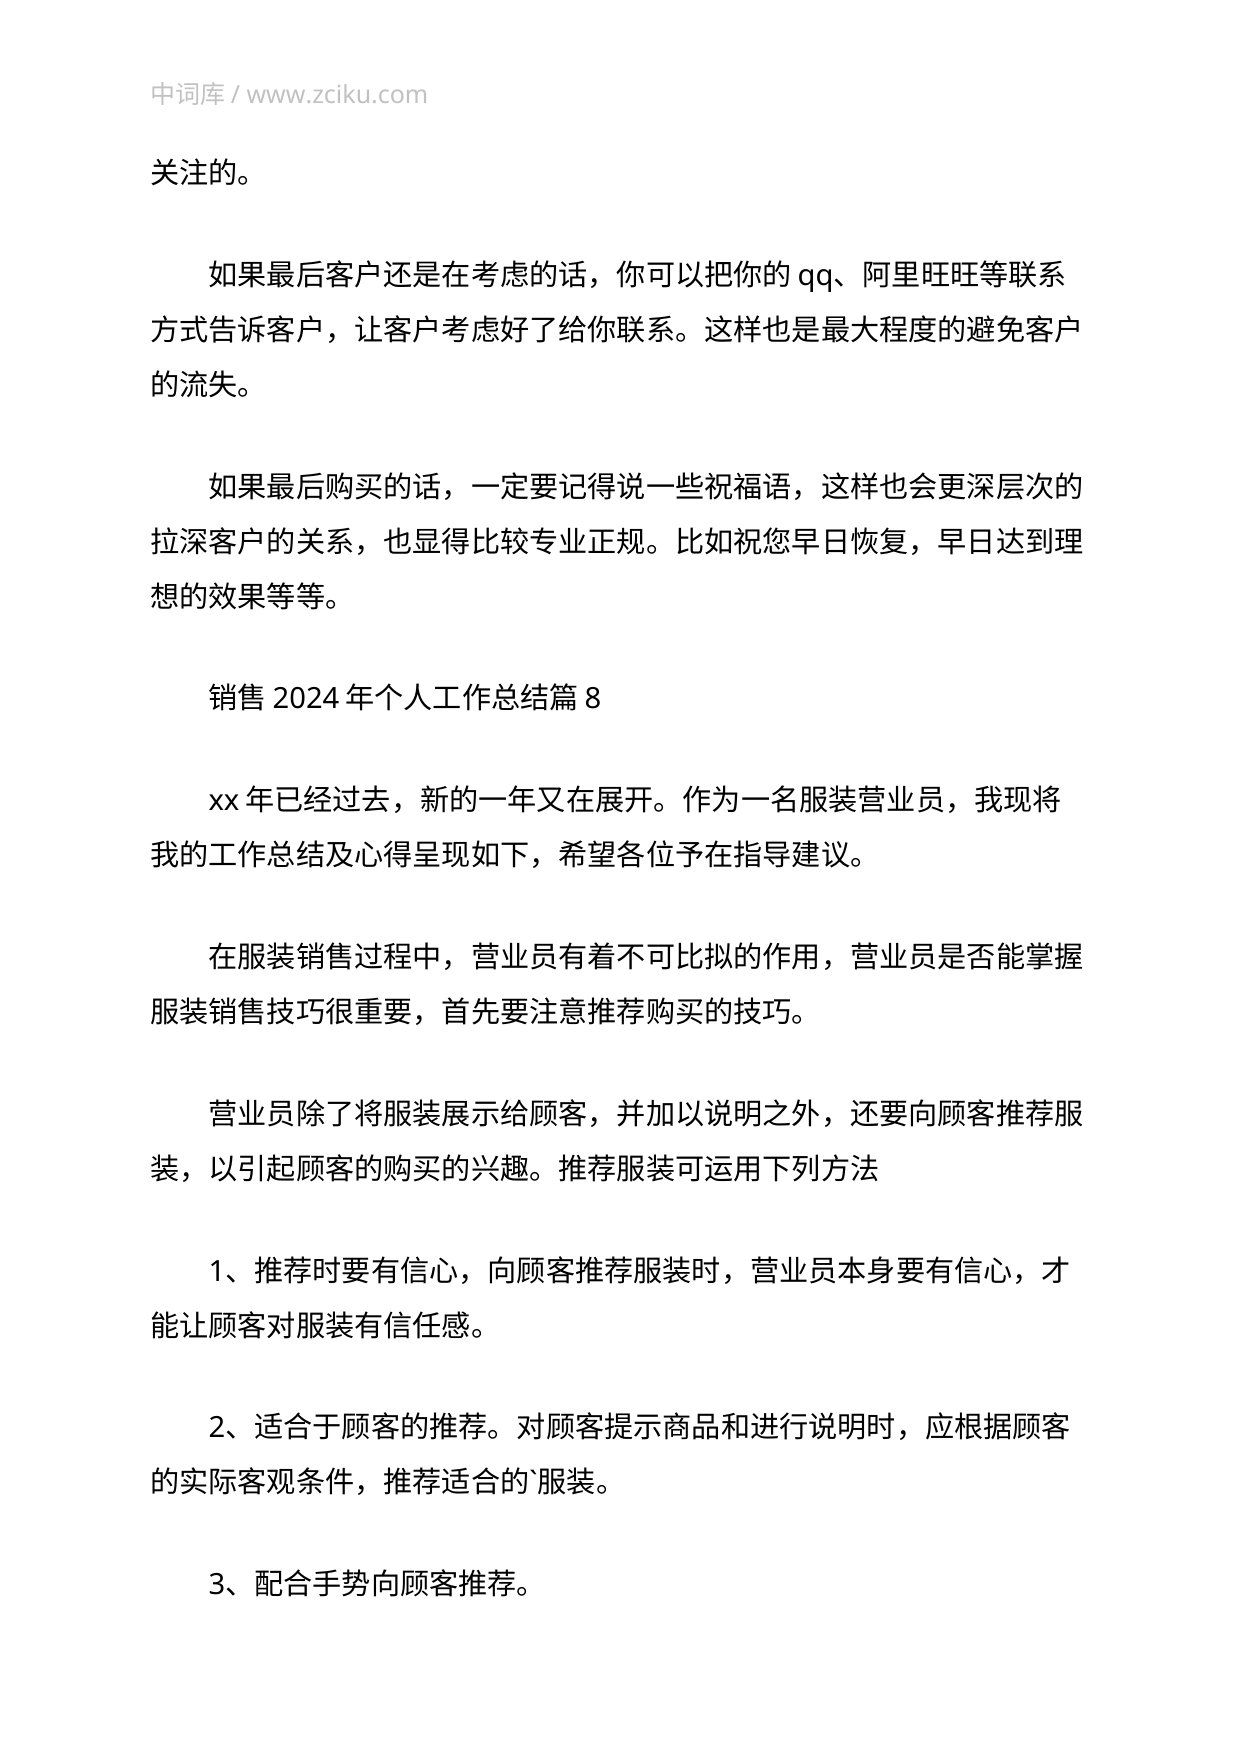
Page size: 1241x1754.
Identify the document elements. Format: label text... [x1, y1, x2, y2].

text 如果最后客户还是在考虑的话，你可以把你的qq、阿里旺旺等联系方式告诉客户，让客户考虑好了给你联系。这样也是最大程度的避免客户的流失。 [150, 252, 1090, 404]
text 3、配合手势向顾客推荐。 [150, 1561, 1090, 1603]
text 销售2024年个人工作总结篇8 [150, 675, 1090, 717]
text 在服装销售过程中，营业员有着不可比拟的作用，营业员是否能掌握服装销售技巧很重要，首先要注意推荐购买的技巧。 [150, 934, 1090, 1031]
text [150, 150, 1090, 192]
text xx年已经过去，新的一年又在展开。作为一名服装营业员，我现将我的工作总结及心得呈现如下，希望各位予在指导建议。 [150, 777, 1090, 874]
text 营业员除了将服装展示给顾客，并加以说明之外，还要向顾客推荐服装，以引起顾客的购买的兴趣。推荐服装可运用下列方法 [150, 1090, 1090, 1188]
text 2、适合于顾客的推荐。对顾客提示商品和进行说明时，应根据顾客的实际客观条件，推荐适合的`服装。 [150, 1404, 1090, 1501]
text 1、推荐时要有信心，向顾客推荐服装时，营业员本身要有信心，才能让顾客对服装有信任感。 [150, 1247, 1090, 1344]
text 如果最后购买的话，一定要记得说一些祝福语，这样也会更深层次的拉深客户的关系，也显得比较专业正规。比如祝您早日恢复，早日达到理想的效果等等。 [150, 463, 1090, 616]
